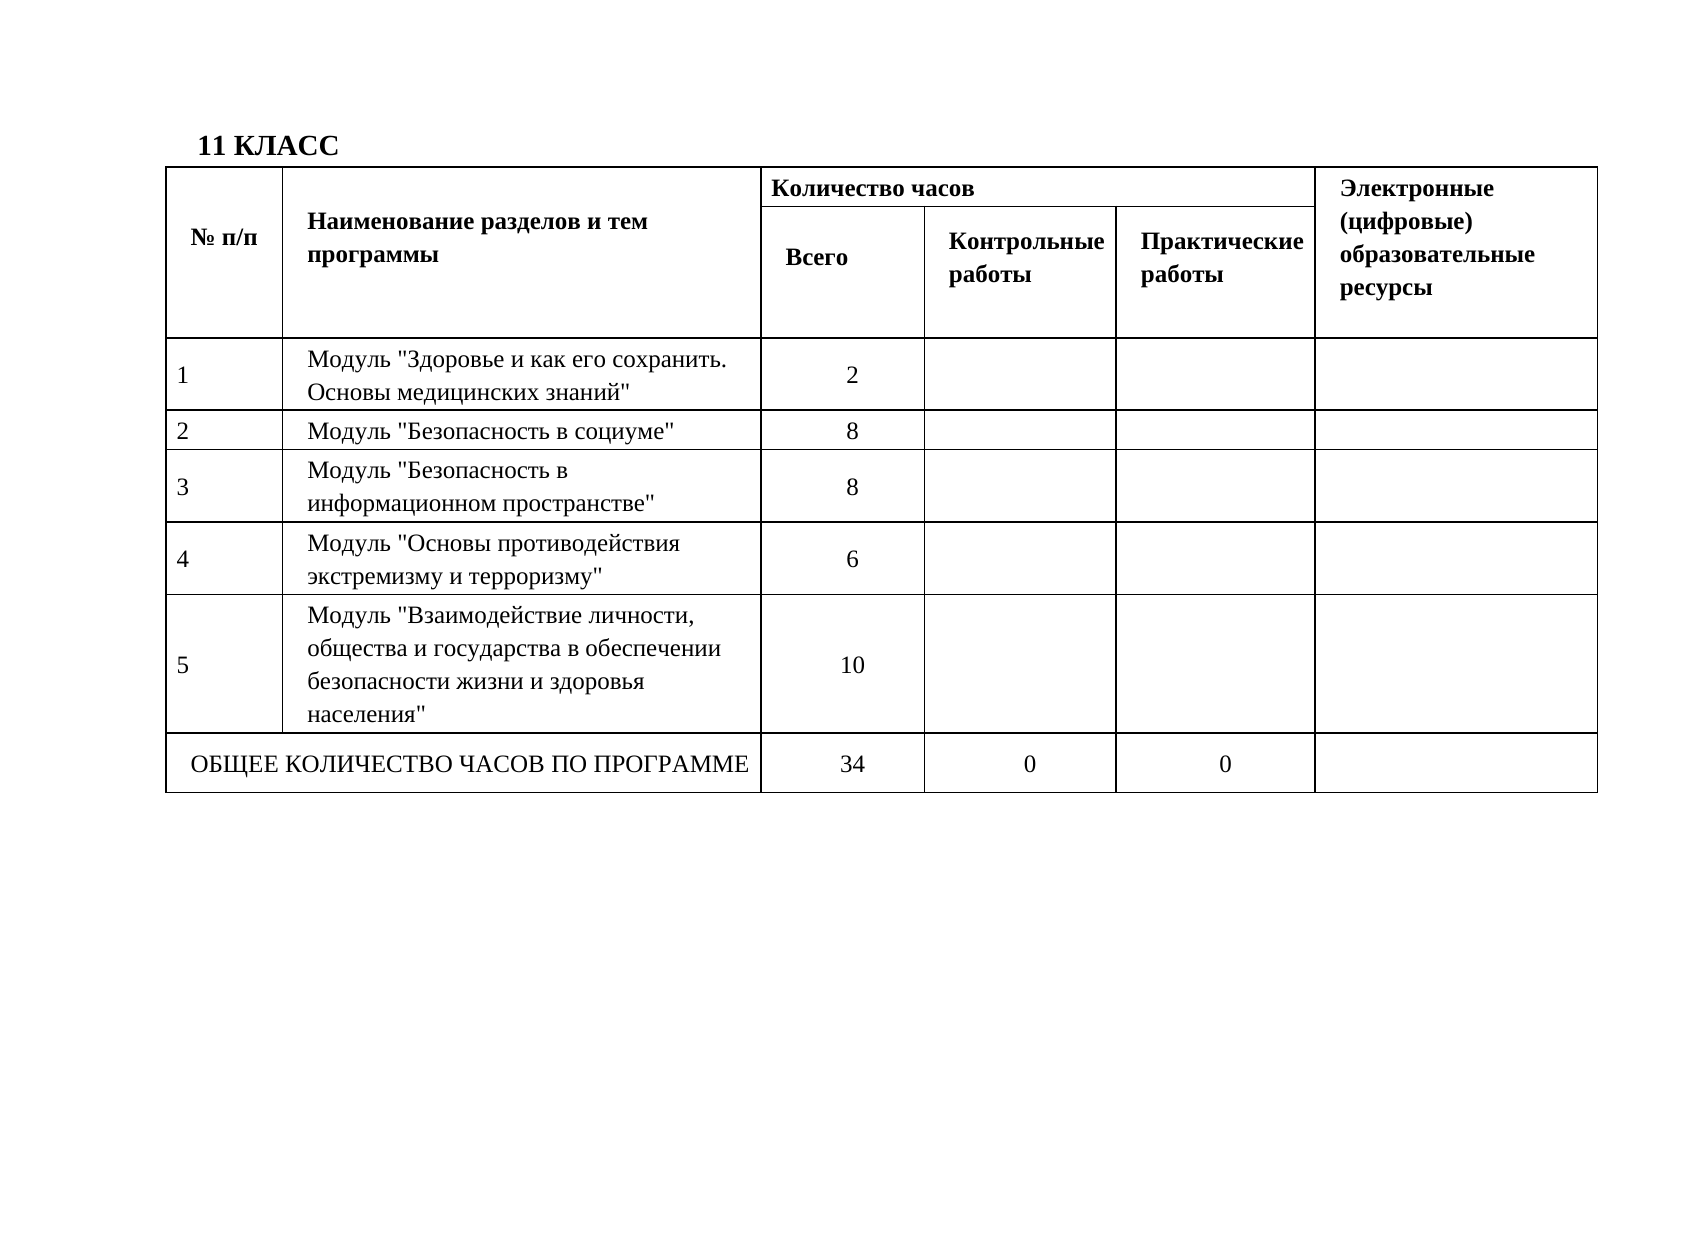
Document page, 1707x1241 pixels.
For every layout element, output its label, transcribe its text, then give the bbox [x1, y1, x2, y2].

table_cell [925, 523, 1115, 593]
table_cell 34 [762, 734, 924, 791]
table_cell 0 [925, 734, 1115, 791]
table_cell ОБЩЕЕ КОЛИЧЕСТВО ЧАСОВ ПО ПРОГРАММЕ [167, 734, 760, 791]
table_cell [1316, 450, 1597, 521]
table_cell [1117, 595, 1314, 732]
table_cell [1316, 595, 1597, 732]
table_cell 8 [762, 450, 924, 521]
table_cell [1117, 411, 1314, 449]
text 11 КЛАСС [190, 128, 1618, 161]
table_cell [1117, 450, 1314, 521]
table_cell [1316, 734, 1597, 791]
table_cell [1316, 339, 1597, 409]
table_cell Модуль "Взаимодействие личности, общества и государства в обеспечении безопасности жизни и здоровья населения" [283, 595, 760, 732]
table_cell Модуль "Основы противодействия экстремизму и терроризму" [283, 523, 760, 593]
table_cell [1316, 411, 1597, 449]
table_cell 0 [1117, 734, 1314, 791]
table_cell Модуль "Безопасность в социуме" [283, 411, 760, 449]
table_cell 5 [167, 595, 282, 732]
table_cell Модуль "Здоровье и как его сохранить. Основы медицинских знаний" [283, 339, 760, 409]
table_cell [925, 411, 1115, 449]
table_cell Практические работы [1117, 207, 1314, 337]
table_header № п/п [167, 168, 282, 337]
table_header Электронные (цифровые) образовательные ресурсы [1316, 168, 1597, 337]
table_cell [1316, 523, 1597, 593]
table_header Наименование разделов и тем программы [283, 168, 760, 337]
table_cell 4 [167, 523, 282, 593]
table_cell 6 [762, 523, 924, 593]
table_cell [925, 339, 1115, 409]
table_cell [1117, 523, 1314, 593]
table_cell 1 [167, 339, 282, 409]
table_cell 10 [762, 595, 924, 732]
table_cell 2 [167, 411, 282, 449]
table_header Количество часов [762, 168, 1314, 206]
table_cell Модуль "Безопасность в информационном пространстве" [283, 450, 760, 521]
table_cell Всего [762, 207, 924, 337]
table_cell [925, 450, 1115, 521]
table_cell [1117, 339, 1314, 409]
table_cell [925, 595, 1115, 732]
table_cell 3 [167, 450, 282, 521]
table_cell 2 [762, 339, 924, 409]
table_cell 8 [762, 411, 924, 449]
table_cell Контрольные работы [925, 207, 1115, 337]
